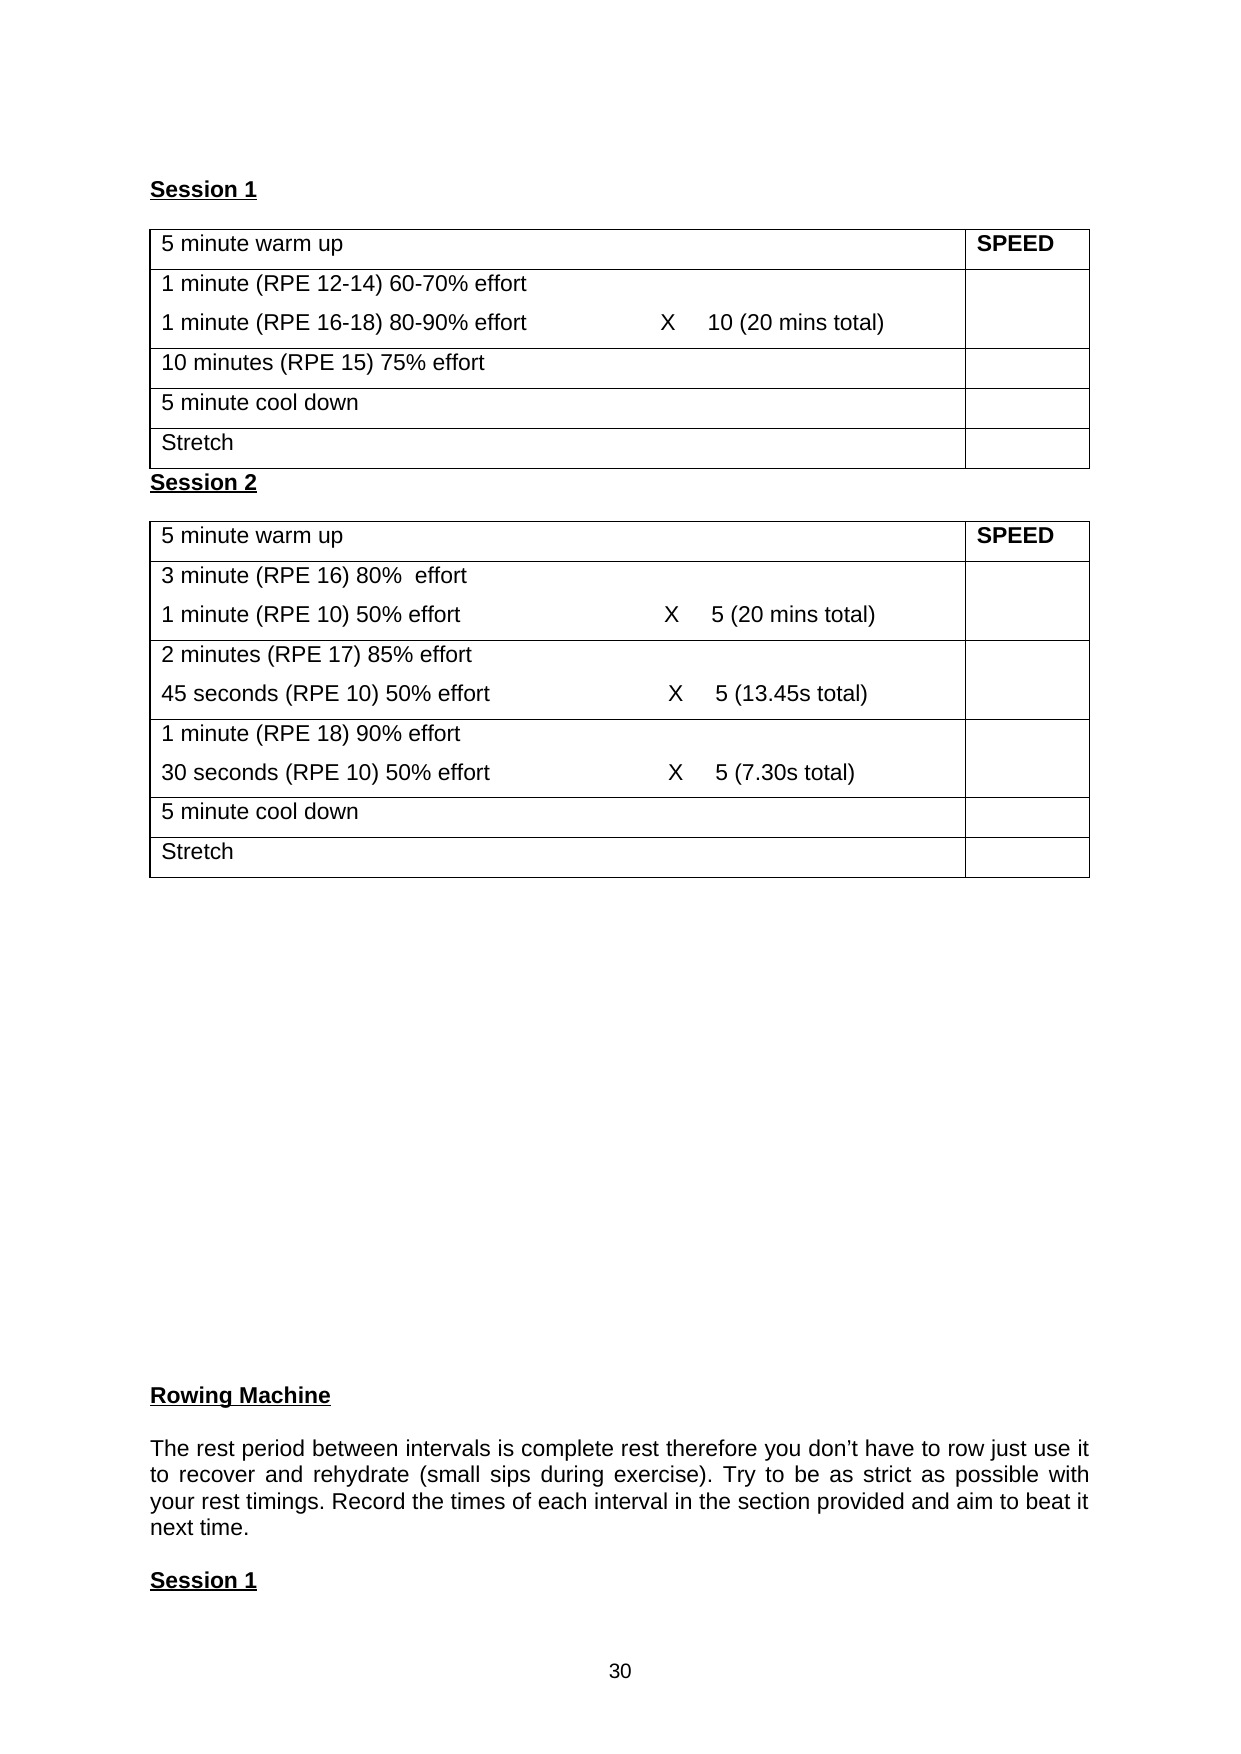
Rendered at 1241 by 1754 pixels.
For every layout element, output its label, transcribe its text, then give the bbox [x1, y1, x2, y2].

table_cell [966, 838, 1089, 877]
table_header SPEED [966, 230, 1089, 269]
table_cell 10 minutes (RPE 15) 75% effort [151, 349, 965, 388]
text The rest period between intervals is complete rest therefore you don’t have to row just use it to recover and rehydrate (small sips during exercise). Try to be as strict as possible with your rest timings. Record the times of each interval in the section provided and aim to beat it next time. [150, 1435, 1090, 1540]
text Session 2 [150, 469, 1090, 495]
table_cell Stretch [151, 838, 965, 877]
table_cell 3 minute (RPE 16) 80% effort 1 minute (RPE 10) 50% effort X 5 (20 mins total) [151, 562, 965, 640]
table_cell [966, 720, 1089, 797]
table_cell 1 minute (RPE 12-14) 60-70% effort 1 minute (RPE 16-18) 80-90% effort X 10 (20 mins total) [151, 270, 965, 348]
table_cell [966, 429, 1089, 467]
table_cell 5 minute cool down [151, 389, 965, 427]
table_cell [966, 349, 1089, 388]
table_cell [966, 562, 1089, 640]
table_cell 2 minutes (RPE 17) 85% effort 45 seconds (RPE 10) 50% effort X 5 (13.45s total) [151, 641, 965, 718]
table_cell [966, 270, 1089, 348]
table_header SPEED [966, 522, 1089, 561]
table_cell Stretch [151, 429, 965, 467]
table_cell 1 minute (RPE 18) 90% effort 30 seconds (RPE 10) 50% effort X 5 (7.30s total) [151, 720, 965, 797]
table_cell [966, 641, 1089, 718]
text Rowing Machine [150, 1382, 1090, 1408]
text Session 1 [150, 1567, 1090, 1593]
table_cell [966, 798, 1089, 837]
table_header 5 minute warm up [151, 522, 965, 561]
text Session 1 [150, 176, 1090, 203]
table_cell [966, 389, 1089, 427]
table_header 5 minute warm up [151, 230, 965, 269]
table_cell 5 minute cool down [151, 798, 965, 837]
